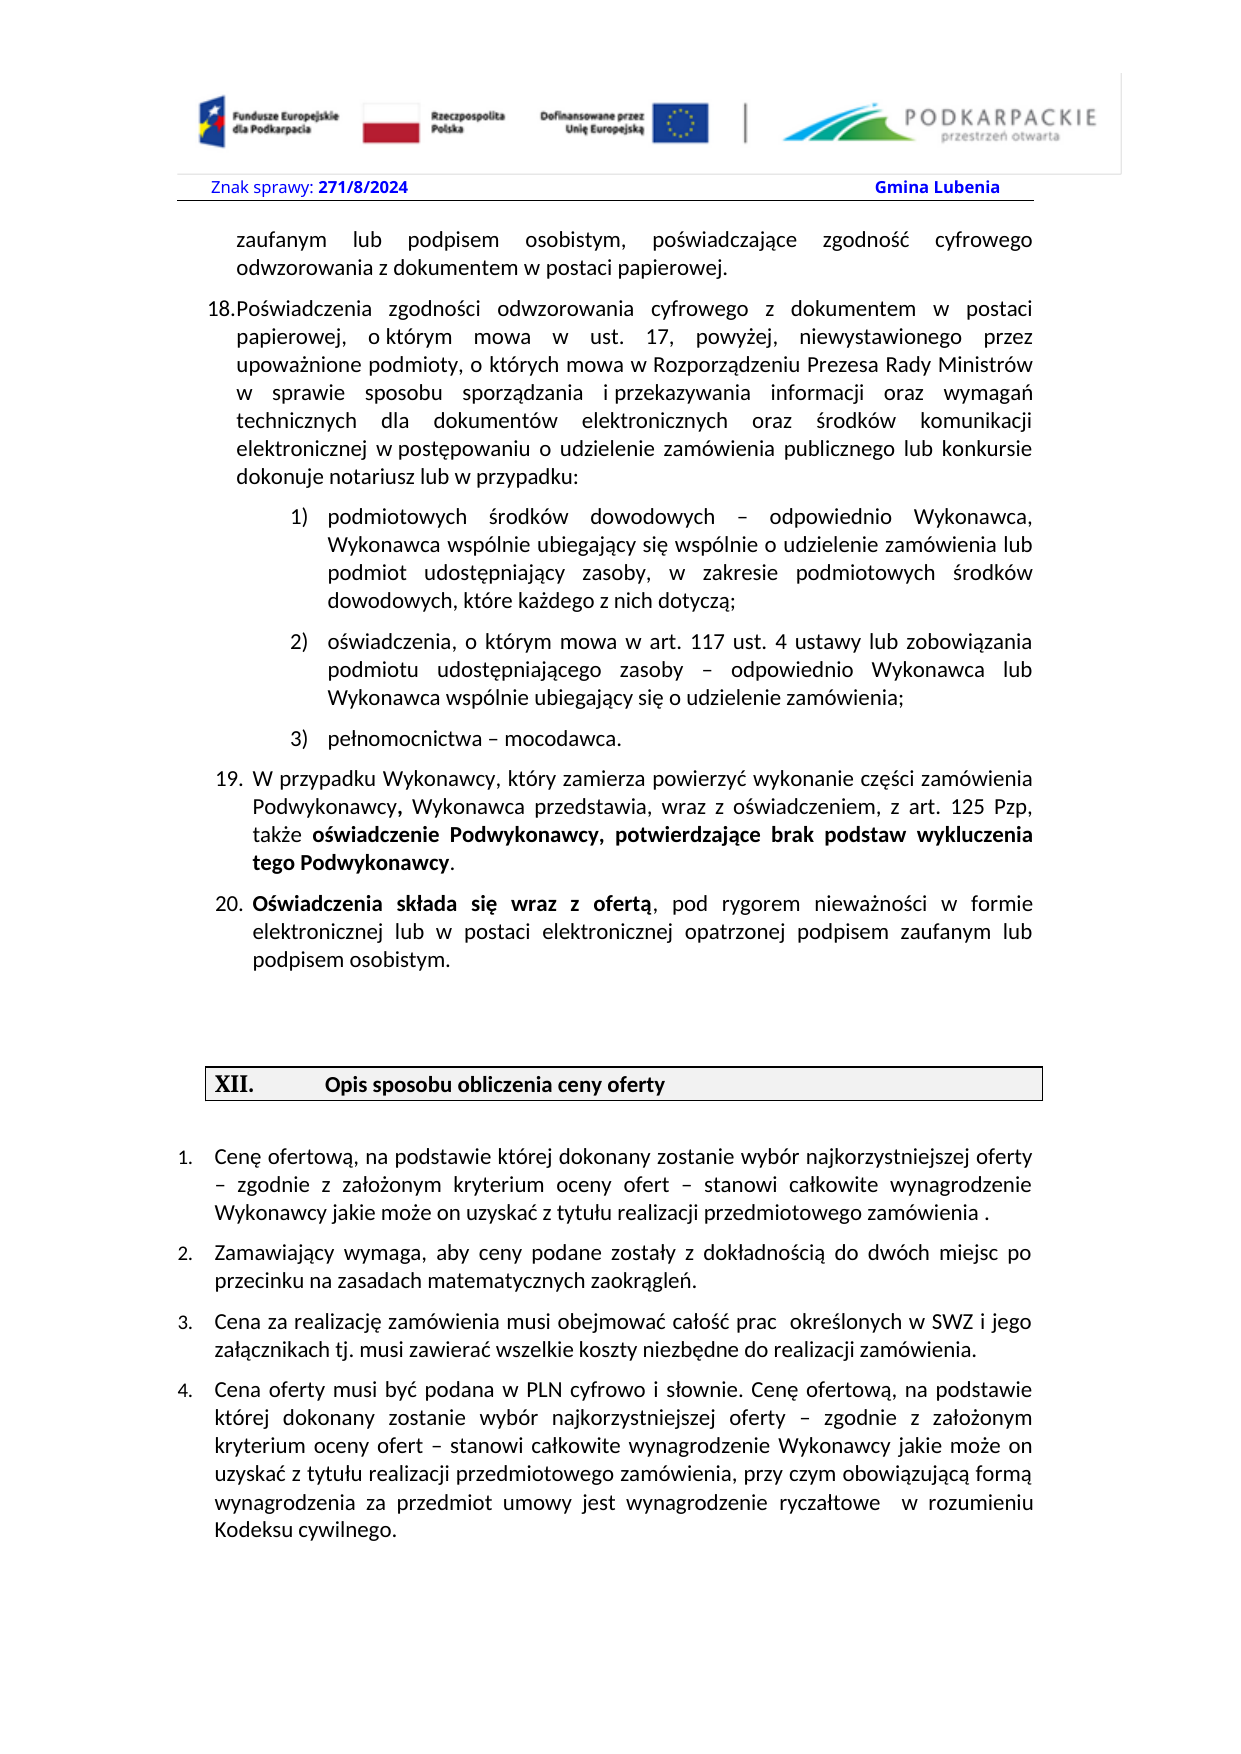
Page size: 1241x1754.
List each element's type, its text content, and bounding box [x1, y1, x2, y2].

list Oświadczenia składa się wraz z ofertą, pod rygorem nieważności w formie elektronicznej lub w postaci elektronicznej opatrzonej podpisem zaufanym lub podpisem osobistym. [215, 889, 1034, 973]
list W przypadku Wykonawcy, który zamierza powierzyć wykonanie części zamówienia Podwykonawcy, Wykonawca przedstawia, wraz z oświadczeniem, z art. 125 Pzp, także oświadczenie Podwykonawcy, potwierdzające brak podstaw wykluczenia tego Podwykonawcy. [215, 764, 1034, 876]
list Zamawiający wymaga, aby ceny podane zostały z dokładnością do dwóch miejsc po przecinku na zasadach matematycznych zaokrągleń. [177, 1238, 1034, 1294]
list Cena oferty musi być podana w PLN cyfrowo i słownie. Cenę ofertową, na podstawie której dokonany zostanie wybór najkorzystniejszej oferty – zgodnie z założonym kryterium oceny ofert – stanowi całkowite wynagrodzenie Wykonawcy jakie może on uzyskać z tytułu realizacji przedmiotowego zamówienia, przy czym obowiązującą formą wynagrodzenia za przedmiot umowy jest wynagrodzenie ryczałtowe w rozumieniu Kodeksu cywilnego. [177, 1376, 1034, 1544]
list Poświadczenia zgodności odwzorowania cyfrowego z dokumentem w postaci papierowej, o którym mowa w ust. 17, powyżej, niewystawionego przez upoważnione podmioty, o których mowa w Rozporządzeniu Prezesa Rady Ministrów w sprawie sposobu sporządzania i przekazywania informacji oraz wymagań technicznych dla dokumentów elektronicznych oraz środków komunikacji elektronicznej w postępowaniu o udzielenie zamówienia publicznego lub konkursie dokonuje notariusz lub w przypadku: [207, 294, 1034, 490]
picture [177, 73, 1123, 176]
list Cenę ofertową, na podstawie której dokonany zostanie wybór najkorzystniejszej oferty – zgodnie z założonym kryterium oceny ofert – stanowi całkowite wynagrodzenie Wykonawcy jakie może on uzyskać z tytułu realizacji przedmiotowego zamówienia . [177, 1142, 1034, 1226]
list oświadczenia, o którym mowa w art. 117 ust. 4 ustawy lub zobowiązania podmiotu udostępniającego zasoby – odpowiednio Wykonawca lub Wykonawca wspólnie ubiegający się o udzielenie zamówienia; [290, 627, 1034, 711]
list podmiotowych środków dowodowych – odpowiednio Wykonawca, Wykonawca wspólnie ubiegający się wspólnie o udzielenie zamówienia lub podmiot udostępniający zasoby, w zakresie podmiotowych środków dowodowych, które każdego z nich dotyczą; [290, 502, 1034, 614]
list pełnomocnictwa – mocodawca. [290, 724, 1034, 752]
list Opis sposobu obliczenia ceny oferty [206, 1068, 1042, 1100]
list Cena za realizację zamówienia musi obejmować całość prac określonych w SWZ i jego załącznikach tj. musi zawierać wszelkie koszty niezbędne do realizacji zamówienia. [177, 1307, 1034, 1363]
